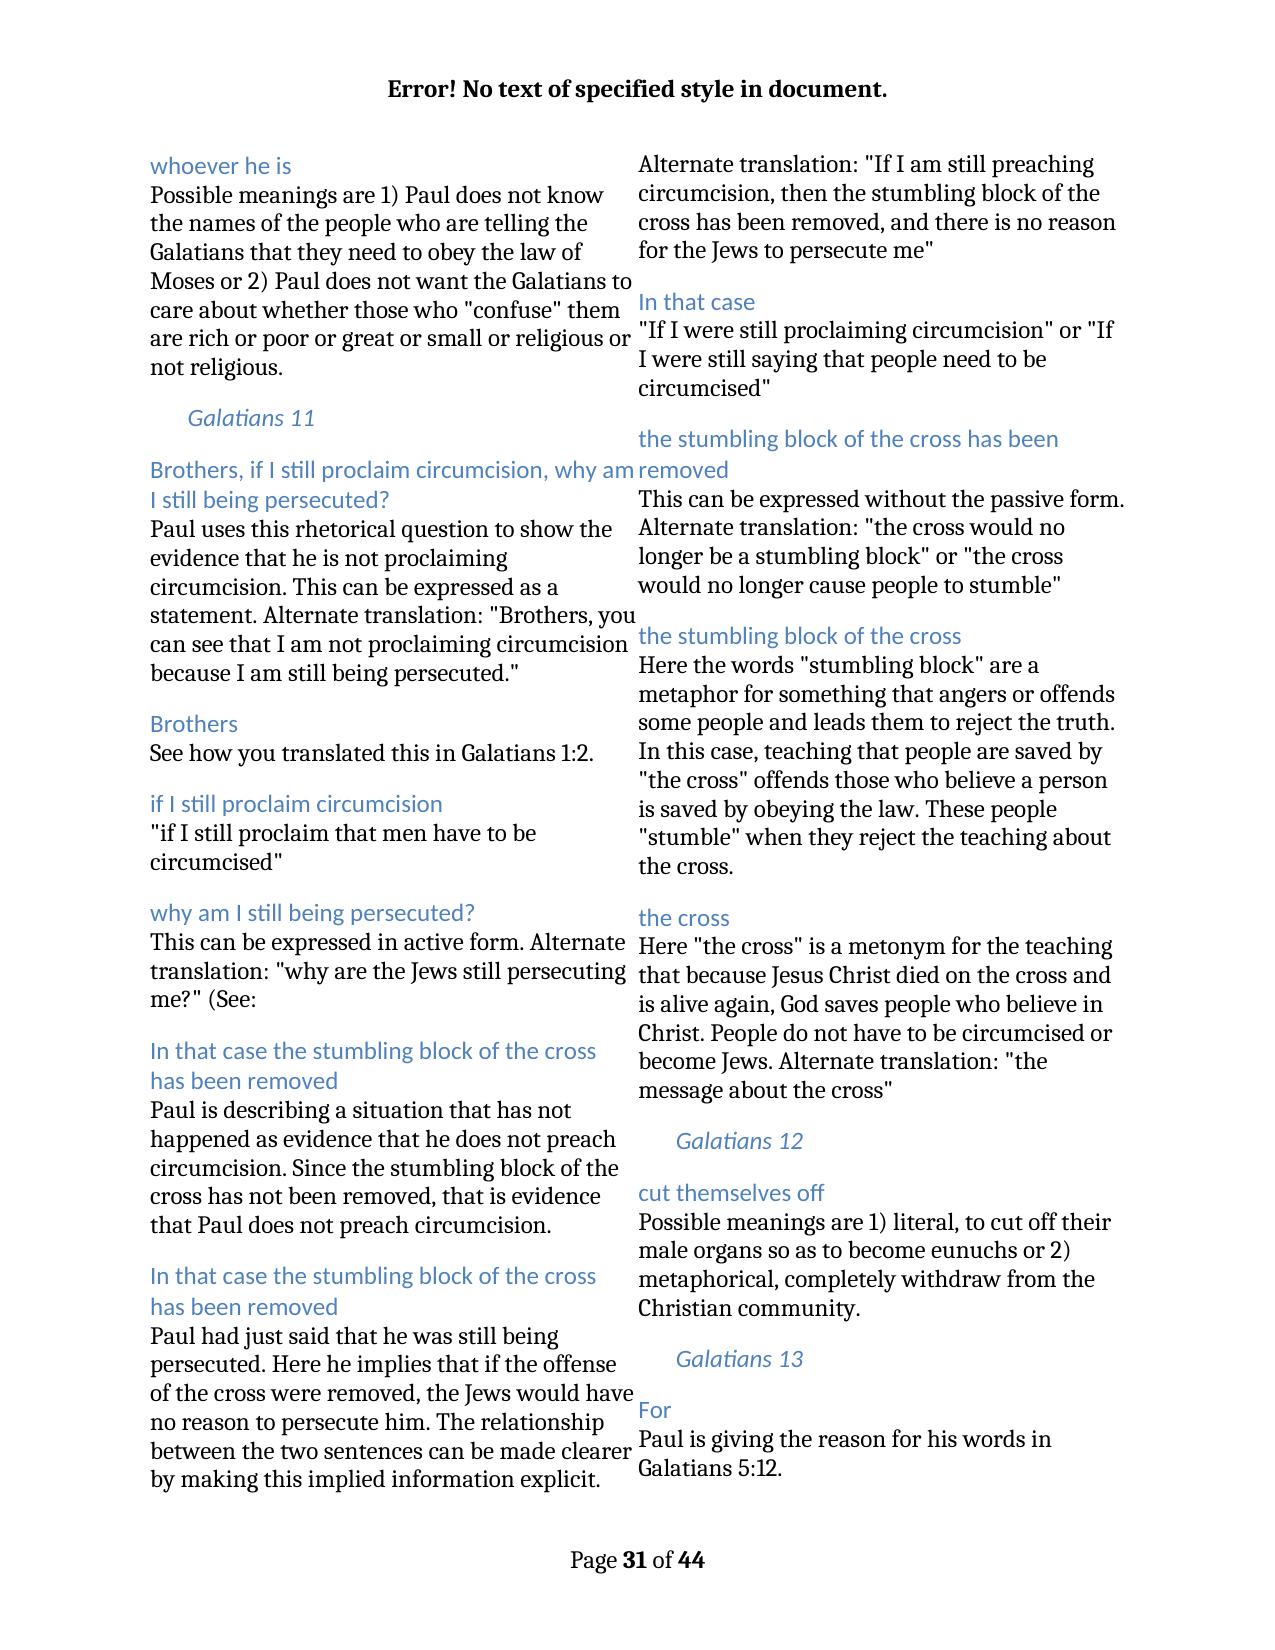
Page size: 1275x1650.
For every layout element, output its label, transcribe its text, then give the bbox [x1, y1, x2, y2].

text This can be expressed without the passive form. Alternate translation: "the cross would no longer be a stumbling block" or "the cross would no longer cause people to stumble" [638, 484, 1125, 599]
text "if I still proclaim that men have to be circumcised" [150, 819, 637, 876]
text Paul had just said that he was still being persecuted. Here he implies that if the offense of the cross were removed, the Jews would have no reason to persecute him. The relationship between the two sentences can be made clearer by making this implied information explicit. Alternate translation: "If I am still preaching circumcision, then the stumbling block of the cross has been removed, and there is no reason for the Jews to persecute me" [638, 150, 1125, 265]
text Paul is describing a situation that has not happened as evidence that he does not preach circumcision. Since the stumbling block of the cross has not been removed, that is evidence that Paul does not preach circumcision. [150, 1096, 637, 1240]
subtitle Brothers, if I still proclaim circumcision, why am I still being persecuted? [150, 454, 637, 515]
text Paul uses this rhetorical question to show the evidence that he is not proclaiming circumcision. This can be expressed as a statement. Alternate translation: "Brothers, you can see that I am not proclaiming circumcision because I am still being persecuted." [150, 515, 637, 687]
subtitle For [638, 1394, 1125, 1425]
text This can be expressed in active form. Alternate translation: "why are the Jews still persecuting me?" (See: [150, 928, 637, 1014]
subtitle cut themselves off [638, 1177, 1125, 1207]
subtitle In that case the stumbling block of the cross has been removed [150, 1035, 637, 1096]
subtitle the cross [638, 902, 1125, 932]
text Paul is giving the reason for his words in Galatians 5:12. [638, 1425, 1125, 1483]
subtitle Galatians 11 [150, 403, 637, 433]
subtitle the stumbling block of the cross has been removed [638, 423, 1125, 484]
subtitle Brothers [150, 708, 637, 739]
text Possible meanings are 1) Paul does not know the names of the people who are telling the Galatians that they need to obey the law of Moses or 2) Paul does not want the Galatians to care about whether those who "confuse" them are rich or poor or great or small or religious or not religious. [150, 181, 637, 382]
subtitle Galatians 13 [638, 1343, 1125, 1374]
subtitle whoever he is [150, 150, 637, 181]
subtitle if I still proclaim circumcision [150, 788, 637, 819]
text Paul had just said that he was still being persecuted. Here he implies that if the offense of the cross were removed, the Jews would have no reason to persecute him. The relationship between the two sentences can be made clearer by making this implied information explicit. Alternate translation: "If I am still preaching circumcision, then the stumbling block of the cross has been removed, and there is no reason for the Jews to persecute me" [150, 1322, 637, 1494]
text See how you translated this in Galatians 1:2. [150, 739, 637, 768]
subtitle the stumbling block of the cross [638, 620, 1125, 651]
subtitle Galatians 12 [638, 1126, 1125, 1156]
subtitle In that case the stumbling block of the cross has been removed [150, 1261, 637, 1322]
text Here "the cross" is a metonym for the teaching that because Jesus Christ died on the cross and is alive again, God saves people who believe in Christ. People do not have to be circumcised or become Jews. Alternate translation: "the message about the cross" [638, 932, 1125, 1105]
subtitle why am I still being persecuted? [150, 897, 637, 928]
text Possible meanings are 1) literal, to cut off their male organs so as to become eunuchs or 2) metaphorical, completely withdraw from the Christian community. [638, 1207, 1125, 1322]
text "If I were still proclaiming circumcision" or "If I were still saying that people need to be circumcised" [638, 316, 1125, 403]
text Here the words "stumbling block" are a metaphor for something that angers or offends some people and leads them to reject the truth. In this case, teaching that people are saved by "the cross" offends those who believe a person is saved by obeying the law. These people "stumble" when they reject the teaching about the cross. [638, 651, 1125, 881]
subtitle In that case [638, 286, 1125, 316]
